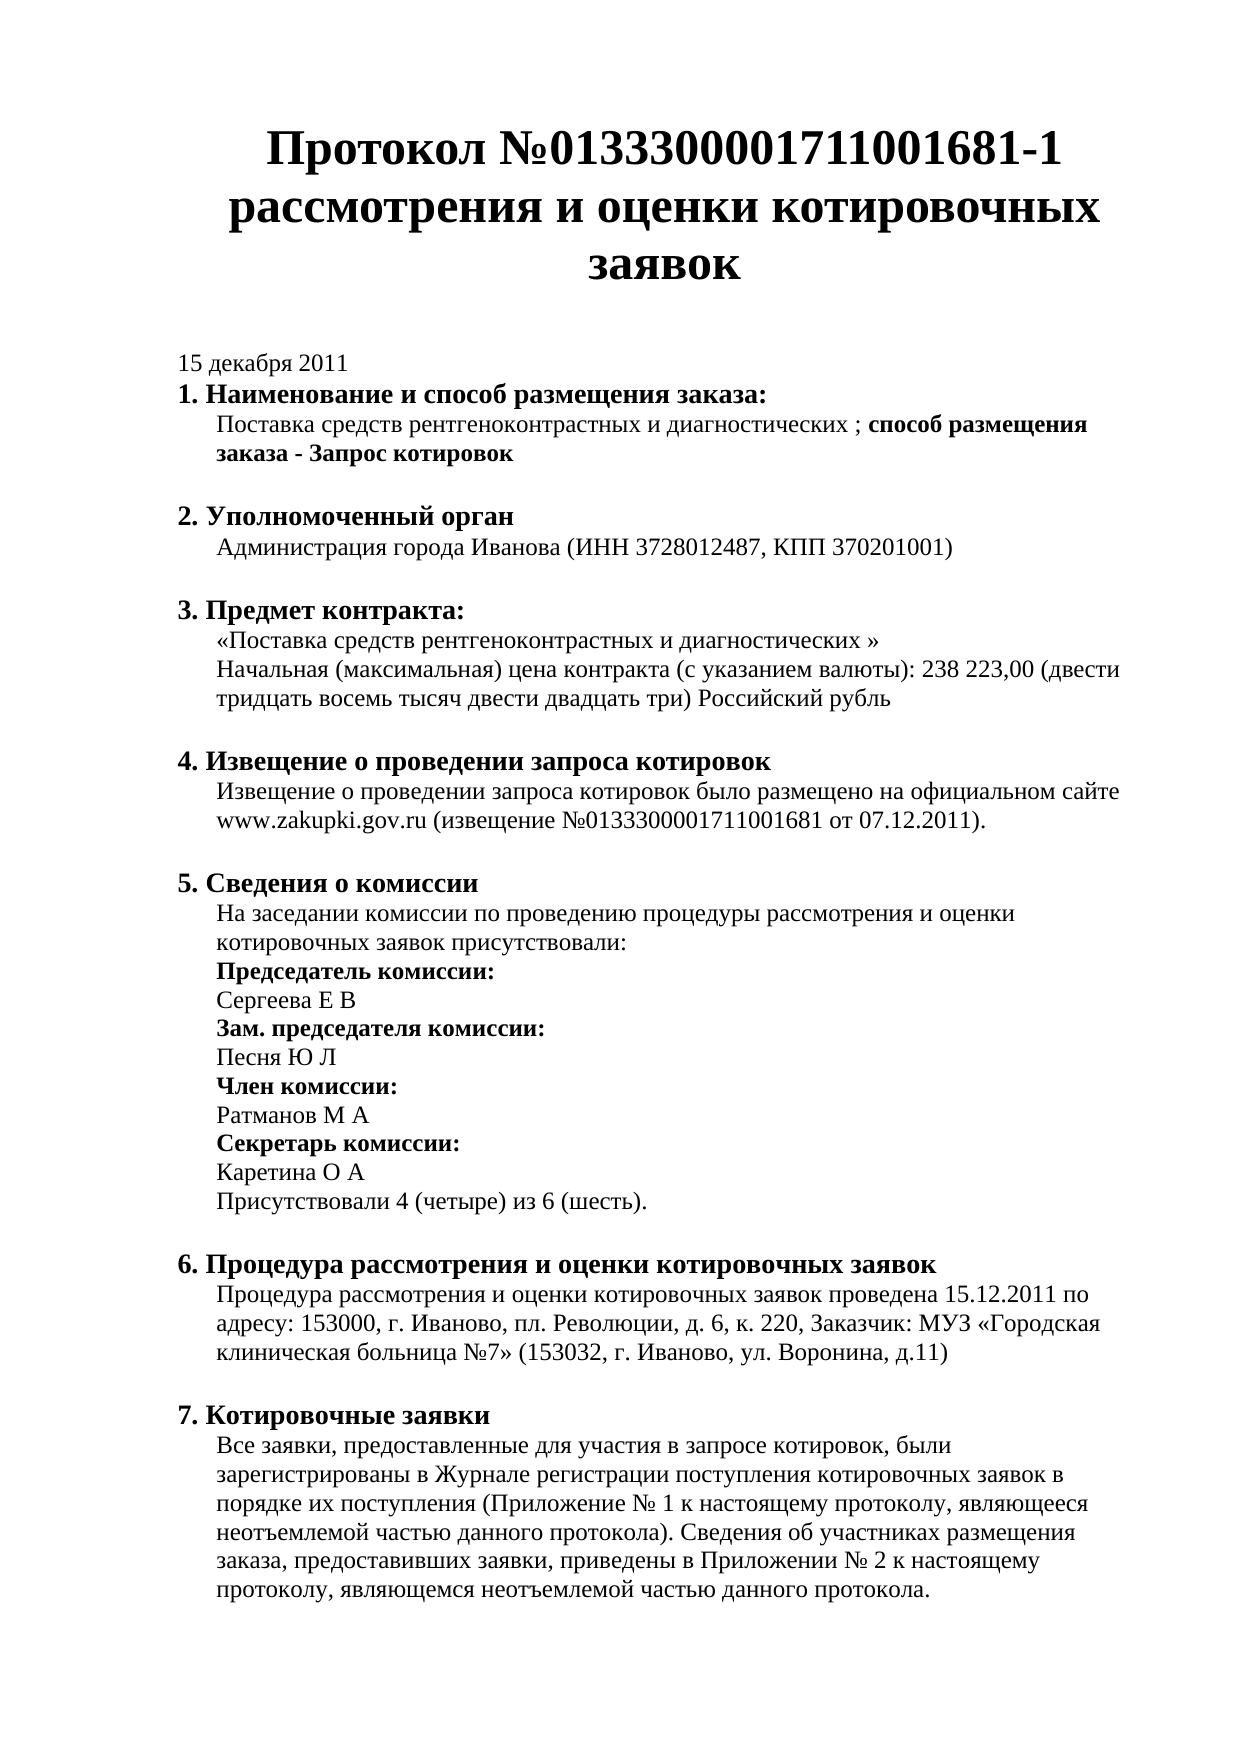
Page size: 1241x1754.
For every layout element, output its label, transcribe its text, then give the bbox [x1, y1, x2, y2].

text Секретарь комиссии: Каретина О А [216, 1128, 1152, 1186]
text Все заявки, предоставленные для участия в запросе котировок, были зарегистрированы в Журнале регистрации поступления котировочных заявок в порядке их поступления (Приложение № 1 к настоящему протоколу, являющееся неотъемлемой частью данного протокола). Сведения об участниках размещения заказа, предоставивших заявки, приведены в Приложении № 2 к настоящему протоколу, являющемся неотъемлемой частью данного протокола. [216, 1431, 1152, 1603]
text Извещение о проведении запроса котировок было размещено на официальном сайте www.zakupki.gov.ru (извещение №0133300001711001681 от 07.12.2011). [216, 776, 1152, 834]
text Зам. председателя комиссии: Песня Ю Л [216, 1013, 1152, 1071]
text Протокол №0133300001711001681-1 [177, 118, 1152, 176]
text На заседании комиссии по проведению процедуры рассмотрения и оценки котировочных заявок присутствовали: [216, 898, 1152, 956]
text Член комиссии: Ратманов М А [216, 1071, 1152, 1128]
text 15 декабря 2011 [177, 319, 1152, 377]
text Поставка средств рентгеноконтрастных и диагностических ; способ размещения заказа - Запрос котировок [216, 409, 1152, 467]
text 1. Наименование и способ размещения заказа: [177, 377, 1152, 409]
text 4. Извещение о проведении запроса котировок [177, 744, 1152, 776]
text 6. Процедура рассмотрения и оценки котировочных заявок [177, 1247, 1152, 1279]
text Председатель комиссии: Сергеева Е В [216, 956, 1152, 1013]
text Администрация города Иванова (ИНН 3728012487, КПП 370201001) [216, 532, 1152, 560]
text 5. Сведения о комиссии [177, 866, 1152, 898]
text 7. Котировочные заявки [177, 1398, 1152, 1431]
text «Поставка средств рентгеноконтрастных и диагностических » Начальная (максимальная) цена контракта (с указанием валюты): 238 223,00 (двести тридцать восемь тысяч двести двадцать три) Российский рубль [216, 625, 1152, 711]
text 3. Предмет контракта: [177, 593, 1152, 625]
text 2. Уполномоченный орган [177, 499, 1152, 532]
text Процедура рассмотрения и оценки котировочных заявок проведена 15.12.2011 по адресу: 153000, г. Иваново, пл. Революции, д. 6, к. 220, Заказчик: МУЗ «Городская клиническая больница №7» (153032, г. Иваново, ул. Воронина, д.11) [216, 1279, 1152, 1366]
text рассмотрения и оценки котировочных заявок [177, 176, 1152, 291]
text Присутствовали 4 (четыре) из 6 (шесть). [216, 1186, 1152, 1215]
